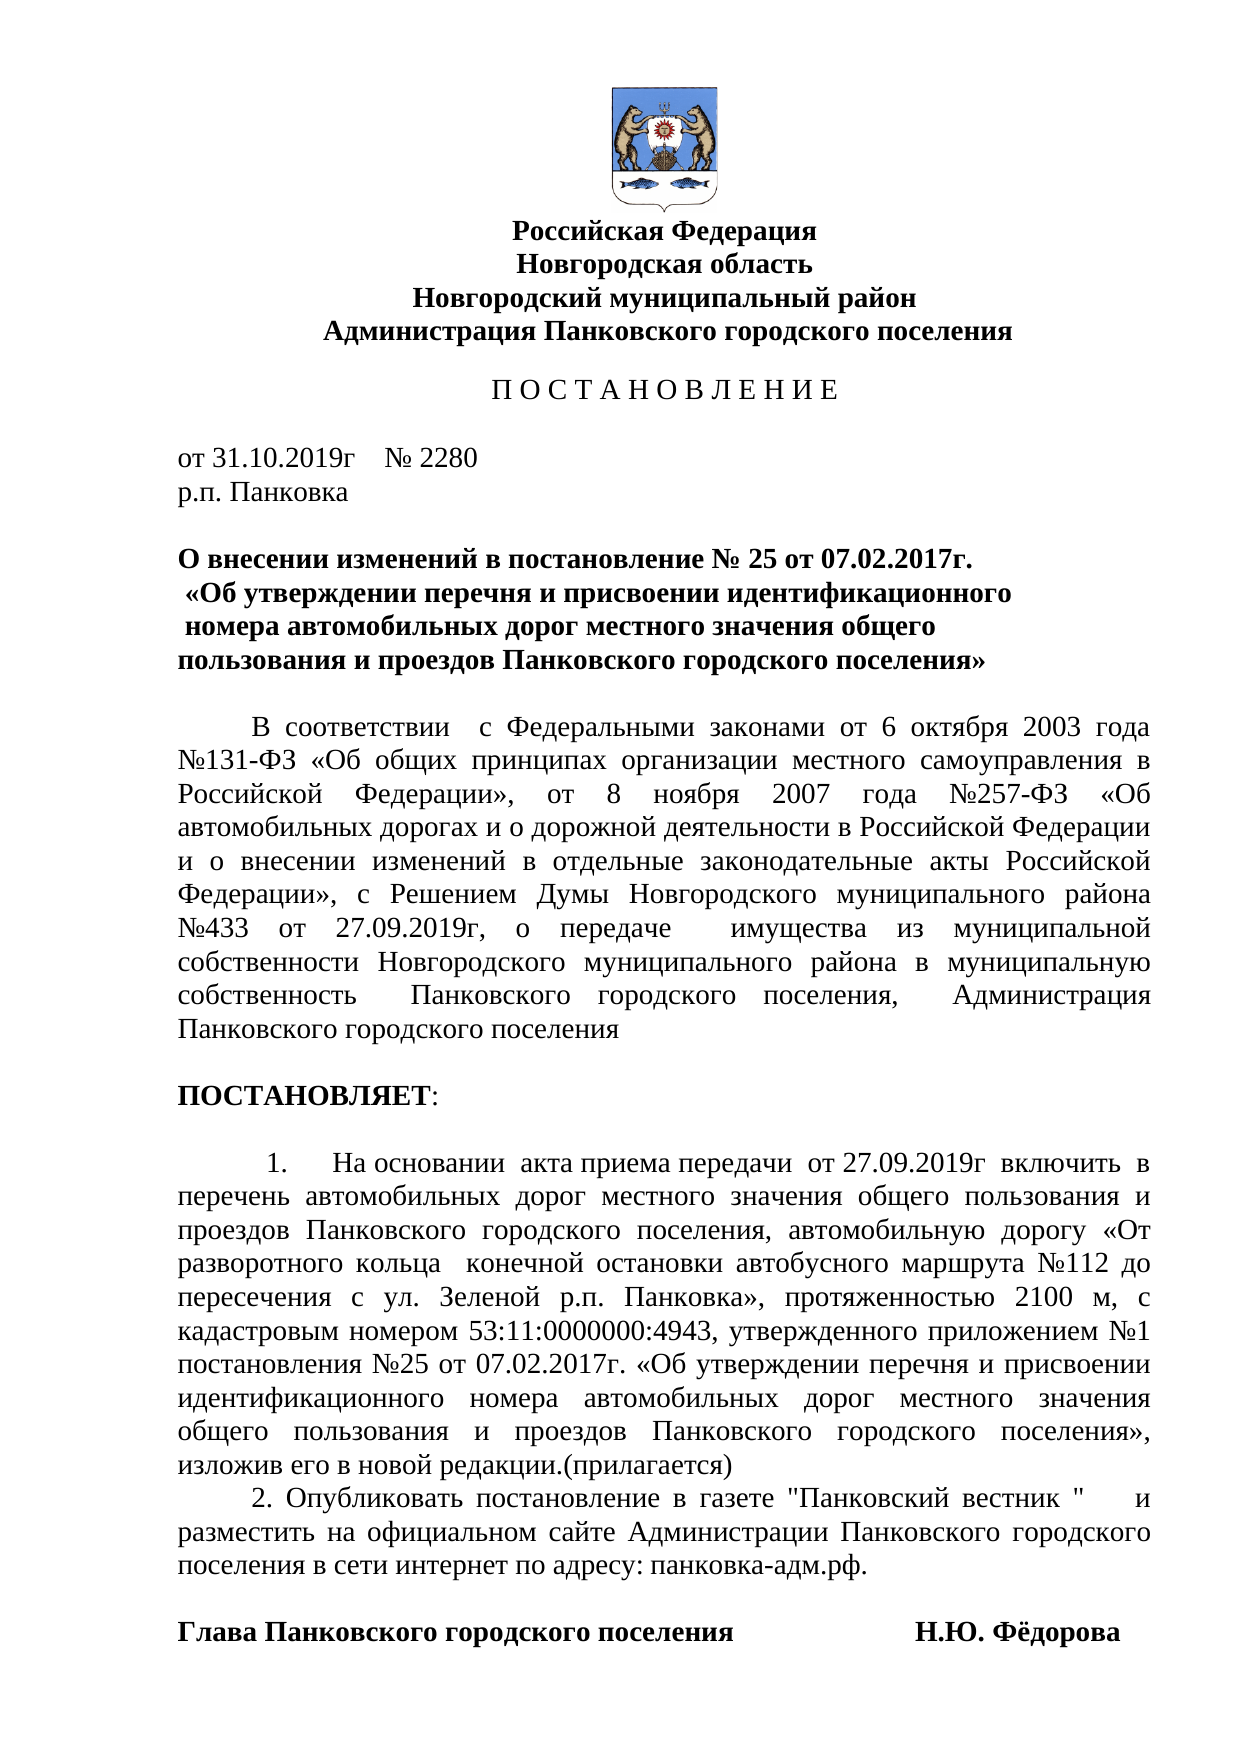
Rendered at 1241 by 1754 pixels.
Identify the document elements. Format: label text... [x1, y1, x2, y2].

text О внесении изменений в постановление № 25 от 07.02.2017г. [177, 541, 1152, 575]
list На основании акта приема передачи от 27.09.2019г включить в перечень автомобильных дорог местного значения общего пользования и проездов Панковского городского поселения, автомобильную дорогу «От разворотного кольца конечной остановки автобусного маршрута №112 до пересечения с ул. Зеленой р.п. Панковка», протяженностью 2100 м, с кадастровым номером 53:11:0000000:4943, утвержденного приложением №1 постановления №25 от 07.02.2017г. «Об утверждении перечня и присвоении идентификационного номера автомобильных дорог местного значения общего пользования и проездов Панковского городского поселения», изложив его в новой редакции.(прилагается) [177, 1145, 1152, 1480]
text номера автомобильных дорог местного значения общего [177, 608, 1152, 642]
picture [611, 87, 718, 213]
subtitle П О С Т А Н О В Л Е Н И Е [177, 372, 1152, 406]
text ПОСТАНОВЛЯЕТ: [177, 1078, 1152, 1111]
text В соответствии с Федеральными законами от 6 октября 2003 года №131-ФЗ «Об общих принципах организации местного самоуправления в Российской Федерации», от 8 ноября 2007 года №257-ФЗ «Об автомобильных дорогах и о дорожной деятельности в Российской Федерации и о внесении изменений в отдельные законодательные акты Российской Федерации», с Решением Думы Новгородского муниципального района №433 от 27.09.2019г, о передаче имущества из муниципальной собственности Новгородского муниципального района в муниципальную собственность Панковского городского поселения, Администрация Панковского городского поселения [177, 709, 1152, 1044]
text Новгородский муниципальный район [177, 280, 1152, 313]
subtitle Глава Панковского городского поселения Н.Ю. Фёдорова [177, 1614, 1152, 1648]
text Администрация Панковского городского поселения [177, 313, 1152, 347]
text р.п. Панковка [177, 474, 1152, 508]
text 2. Опубликовать постановление в газете "Панковский вестник " и разместить на официальном сайте Администрации Панковского городского поселения в сети интернет по адресу: панковка-адм.рф. [148, 1480, 1152, 1581]
text от 31.10.2019г № 2280 [177, 441, 1152, 474]
text «Об утверждении перечня и присвоении идентификационного [177, 575, 1152, 608]
text Российская Федерация [177, 213, 1152, 246]
text пользования и проездов Панковского городского поселения» [177, 642, 1152, 675]
text Новгородская область [177, 246, 1152, 280]
